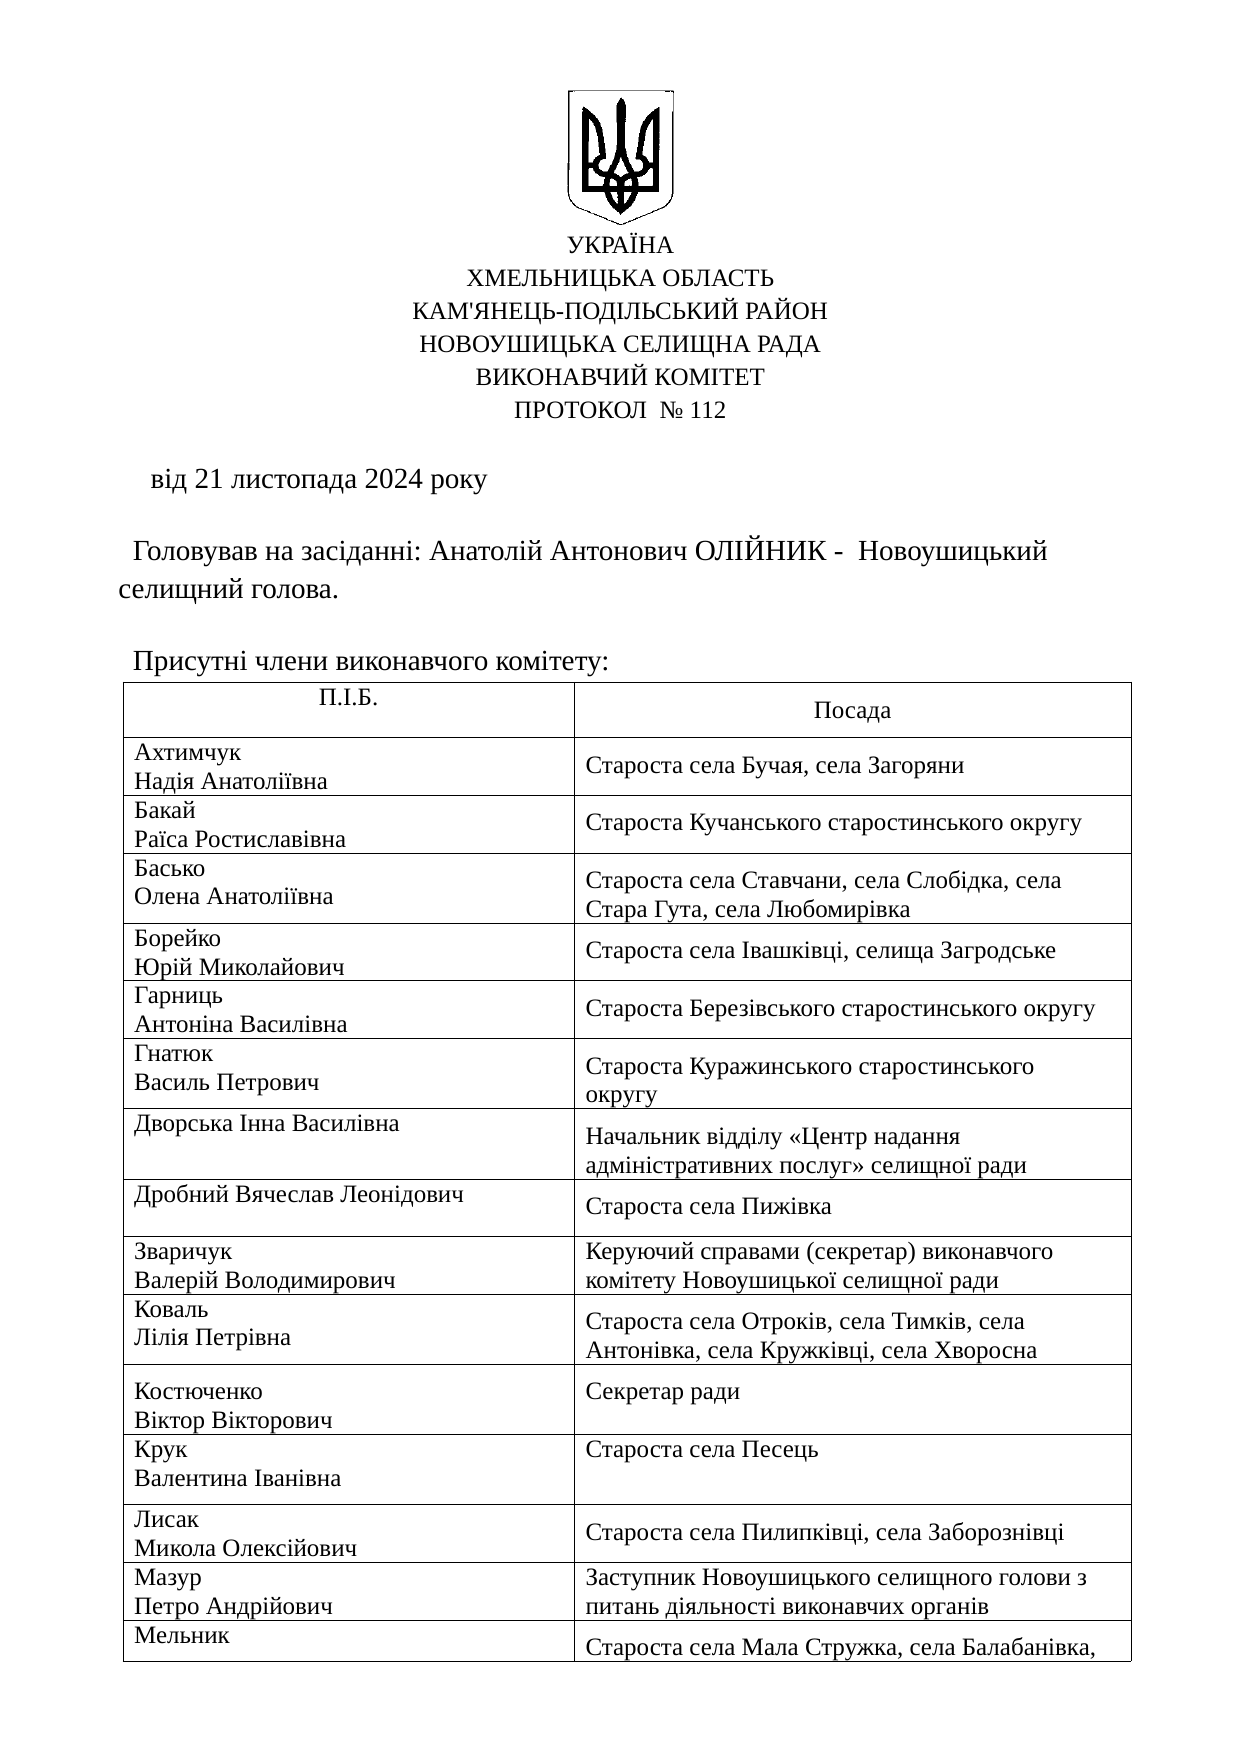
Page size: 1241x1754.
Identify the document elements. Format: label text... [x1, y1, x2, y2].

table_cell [575, 1621, 1131, 1661]
text від 21 листопада 2024 року [118, 461, 1122, 495]
table_cell Бакай Раїса Ростиславівна [124, 796, 574, 852]
table_cell Зваричук Валерій Володимирович [124, 1237, 574, 1293]
text ПРОТОКОЛ № 112 [118, 395, 1122, 424]
table_cell Староста села Отроків, села Тимків, села Антонівка, села Кружківці, села Хворосна [575, 1295, 1131, 1364]
table_cell Гарниць Антоніна Василівна [124, 981, 574, 1038]
table_cell Староста села Ставчани, села Слобідка, села Стара Гута, села Любомирівка [575, 854, 1131, 923]
table_cell Мазур Петро Андрійович [124, 1563, 574, 1619]
table_cell Коваль Лілія Петрівна [124, 1295, 574, 1364]
table_cell Староста Куражинського старостинського округу [575, 1039, 1131, 1108]
table_cell Керуючий справами (секретар) виконавчого комітету Новоушицької селищної ради [575, 1237, 1131, 1293]
table_cell Гнатюк Василь Петрович [124, 1039, 574, 1108]
table_cell Староста села Пижівка [575, 1180, 1131, 1236]
table_cell Лисак Микола Олексійович [124, 1505, 574, 1562]
text НОВОУШИЦЬКА СЕЛИЩНА РАДА [118, 329, 1122, 358]
table_cell Секретар ради [575, 1365, 1131, 1434]
text ХМЕЛЬНИЦЬКА ОБЛАСТЬ [118, 263, 1122, 292]
table_cell Староста Кучанського старостинського округу [575, 796, 1131, 852]
text УКРАЇНА [118, 230, 1122, 259]
table_cell Борейко Юрій Миколайович [124, 924, 574, 980]
table_cell Басько Олена Анатоліївна [124, 854, 574, 923]
table_cell Ахтимчук Надія Анатоліївна [124, 738, 574, 795]
table_cell Староста села Пилипківці, села Заборознівці [575, 1505, 1131, 1562]
table_cell Староста села Івашківці, селища Загродське [575, 924, 1131, 980]
text Присутні члени виконавчого комітету: [118, 643, 1122, 677]
table_header Посада [575, 683, 1131, 737]
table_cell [124, 1621, 574, 1661]
table_header П.І.Б. [124, 683, 574, 737]
table_cell Староста села Песець [575, 1435, 1131, 1504]
text ВИКОНАВЧИЙ КОМІТЕТ [118, 362, 1122, 391]
table_cell Староста Березівського старостинського округу [575, 981, 1131, 1038]
table_cell Костюченко Віктор Вікторович [124, 1365, 574, 1434]
table_cell Начальник відділу «Центр надання адміністративних послуг» селищної ради [575, 1109, 1131, 1178]
table_cell Дворська Інна Василівна [124, 1109, 574, 1178]
table_cell Крук Валентина Іванівна [124, 1435, 574, 1504]
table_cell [575, 1563, 1131, 1619]
text КАМ'ЯНЕЦЬ-ПОДІЛЬСЬКИЙ РАЙОН [118, 296, 1122, 325]
table_cell Дробний Вячеслав Леонідович [124, 1180, 574, 1236]
table_cell Староста села Бучая, села Загоряни [575, 738, 1131, 795]
text Головував на засіданні: Анатолій Антонович ОЛІЙНИК - Новоушицький селищний голова. [118, 533, 1122, 605]
